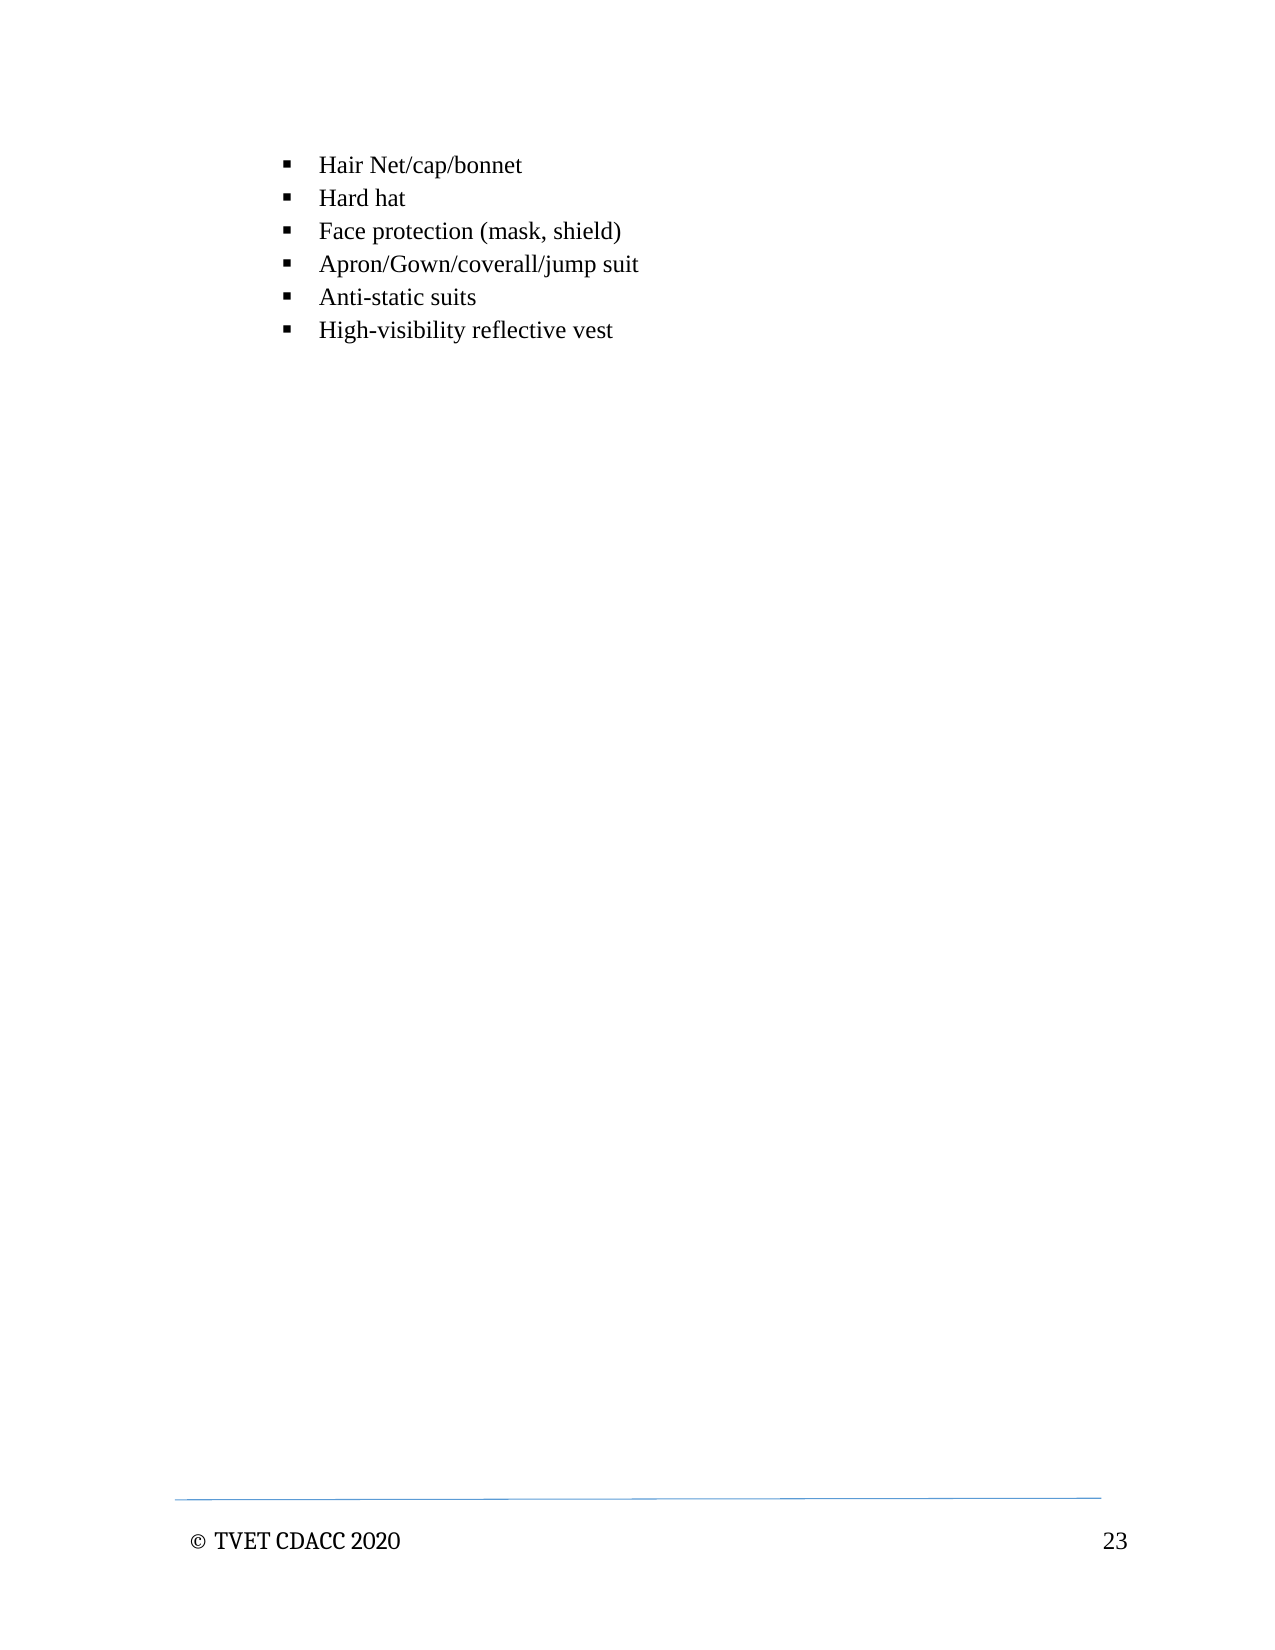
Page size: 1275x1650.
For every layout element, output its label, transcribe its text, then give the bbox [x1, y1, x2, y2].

list Hair Net/cap/bonnet [281, 150, 1087, 179]
list Hard hat [281, 183, 1087, 212]
list Anti-static suits [281, 282, 1087, 311]
list High-visibility reflective vest [281, 315, 1087, 344]
list Apron/Gown/coverall/jump suit [281, 249, 1087, 278]
list Face protection (mask, shield) [281, 216, 1087, 245]
